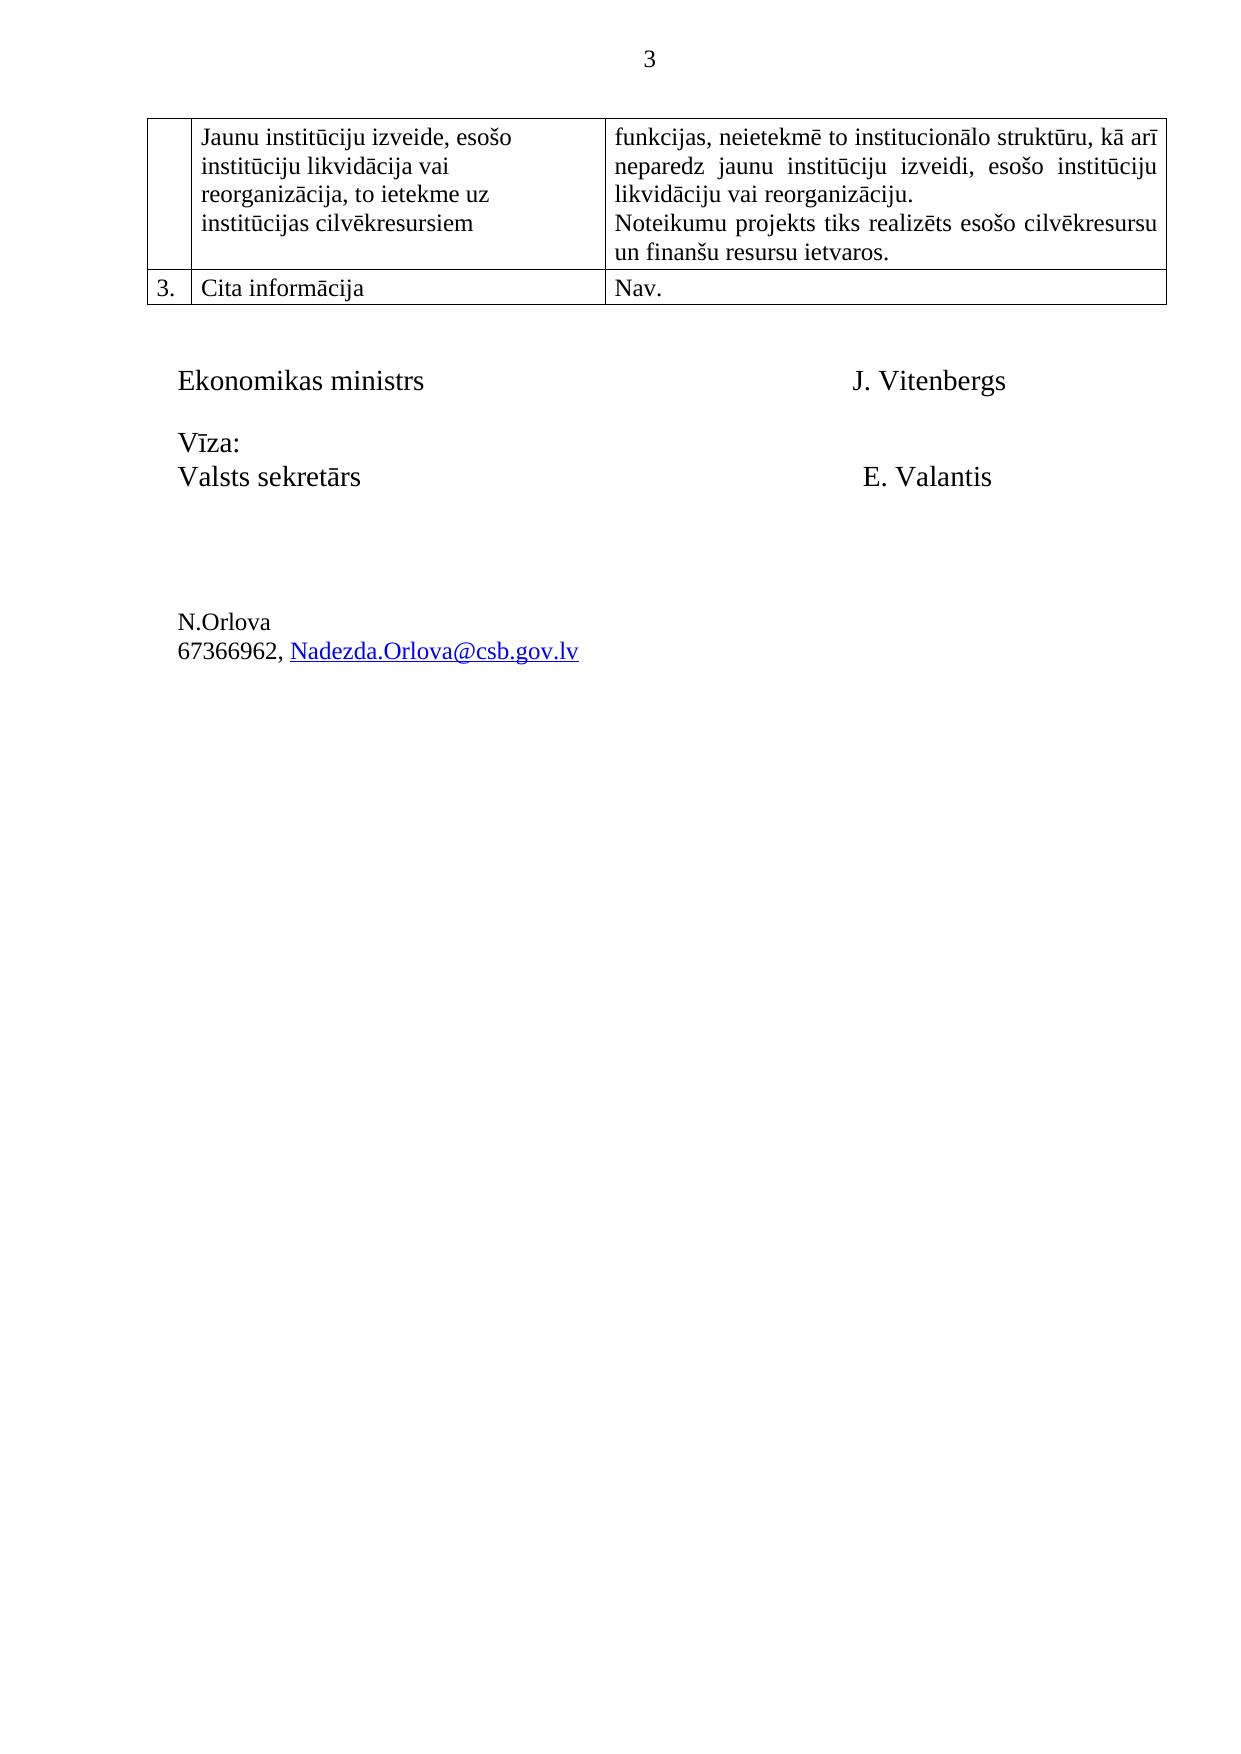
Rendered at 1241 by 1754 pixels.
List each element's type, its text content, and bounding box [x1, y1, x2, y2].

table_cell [606, 119, 1166, 269]
text Valsts sekretārs E. Valantis [177, 459, 1122, 492]
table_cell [192, 119, 605, 269]
text Vīza: [177, 425, 1122, 459]
table_cell Nav. [606, 270, 1166, 304]
text Ekonomikas ministrs J. Vitenbergs [177, 363, 1122, 396]
table_cell 3. [148, 270, 191, 304]
table_cell 2. [148, 119, 191, 269]
table_cell Cita informācija [192, 270, 605, 304]
text N.Orlova [177, 607, 1122, 636]
text 67366962, Nadezda.Orlova@csb.gov.lv [177, 636, 1122, 665]
